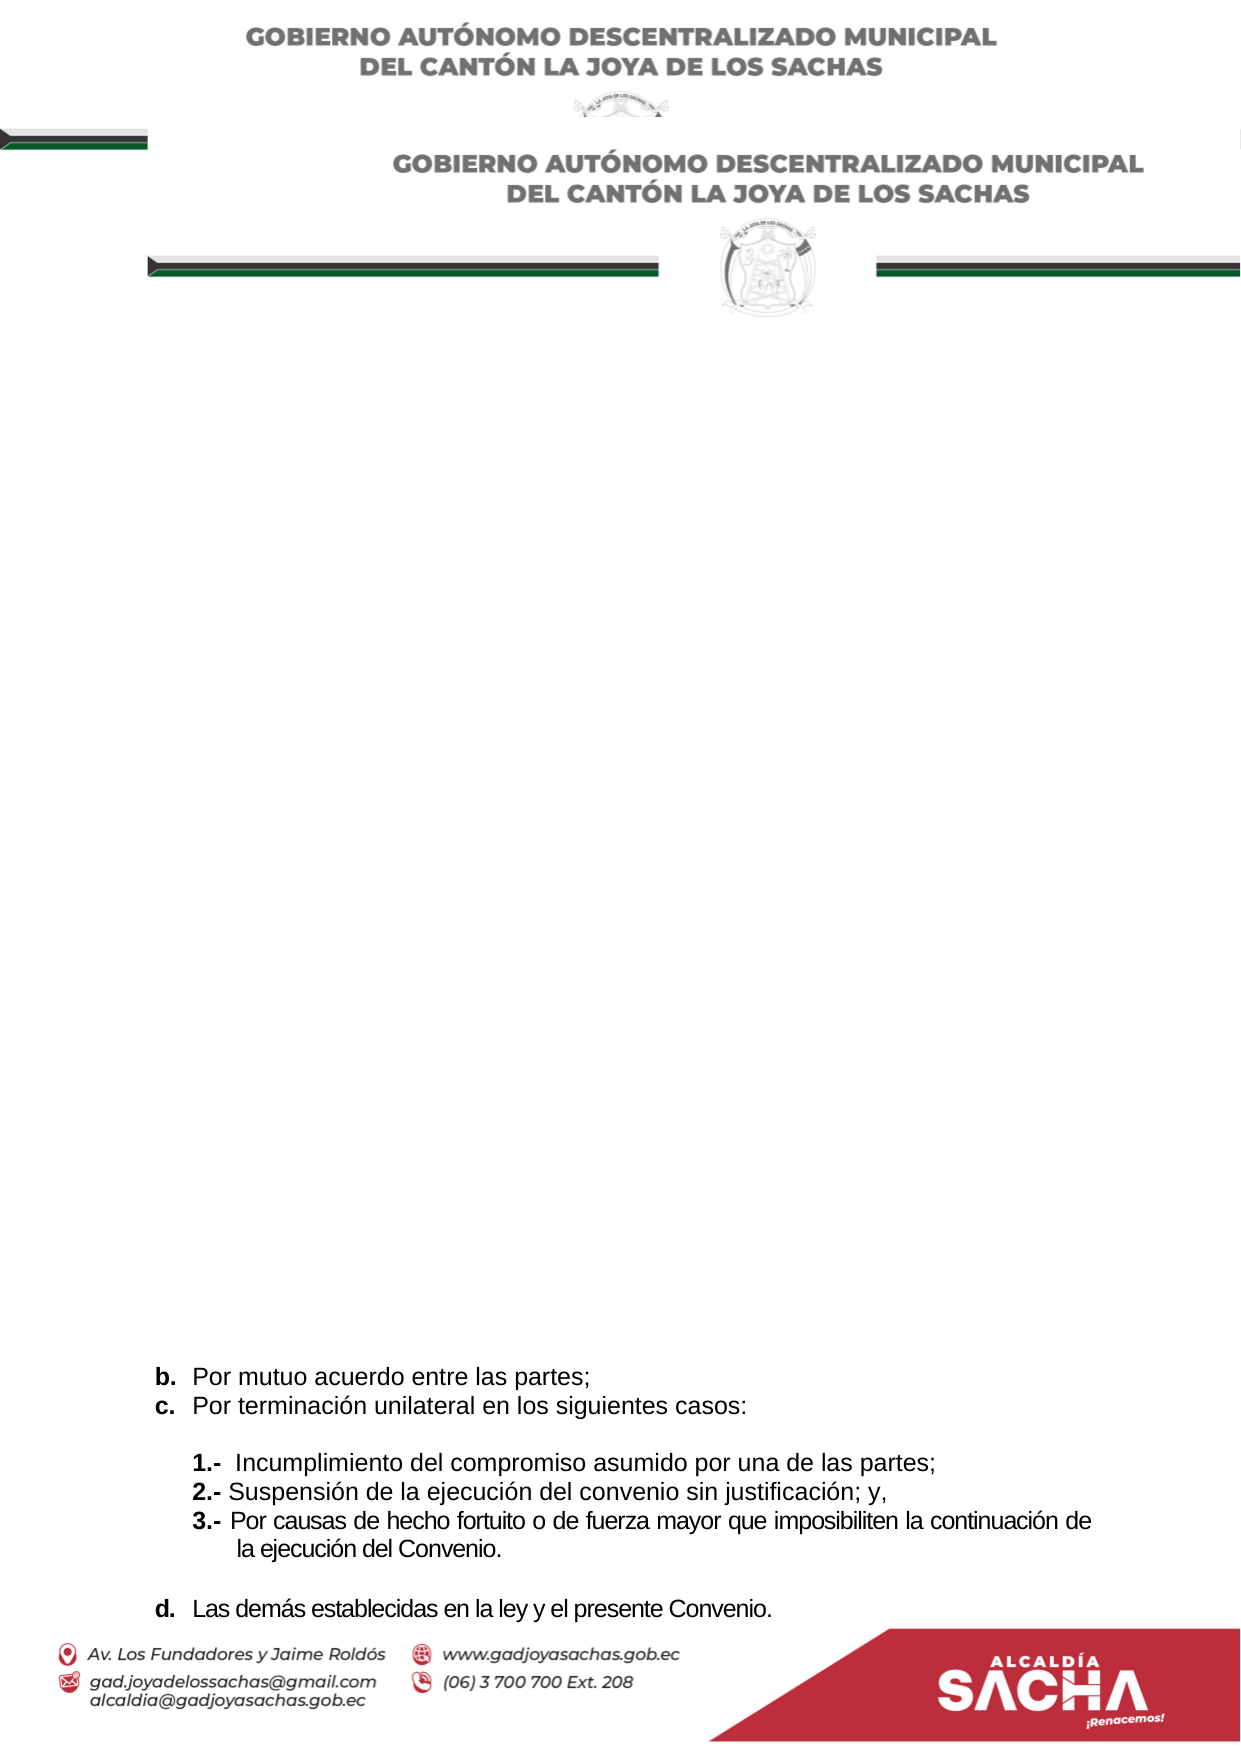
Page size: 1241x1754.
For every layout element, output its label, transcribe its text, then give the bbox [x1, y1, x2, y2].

picture [0, 0, 1241, 1743]
list Por mutuo acuerdo entre las partes; [154, 1362, 1092, 1391]
text 3.- Por causas de hecho fortuito o de fuerza mayor que imposibiliten la continuación de la ejecución del Convenio. [192, 1506, 1092, 1563]
text 1.- Incumplimiento del compromiso asumido por una de las partes; [192, 1448, 1092, 1477]
text 2.- Suspensión de la ejecución del convenio sin justificación; y, [192, 1477, 1092, 1506]
list Las demás establecidas en la ley y el presente Convenio. [154, 1594, 1092, 1622]
list Por terminación unilateral en los siguientes casos: [154, 1391, 1092, 1419]
